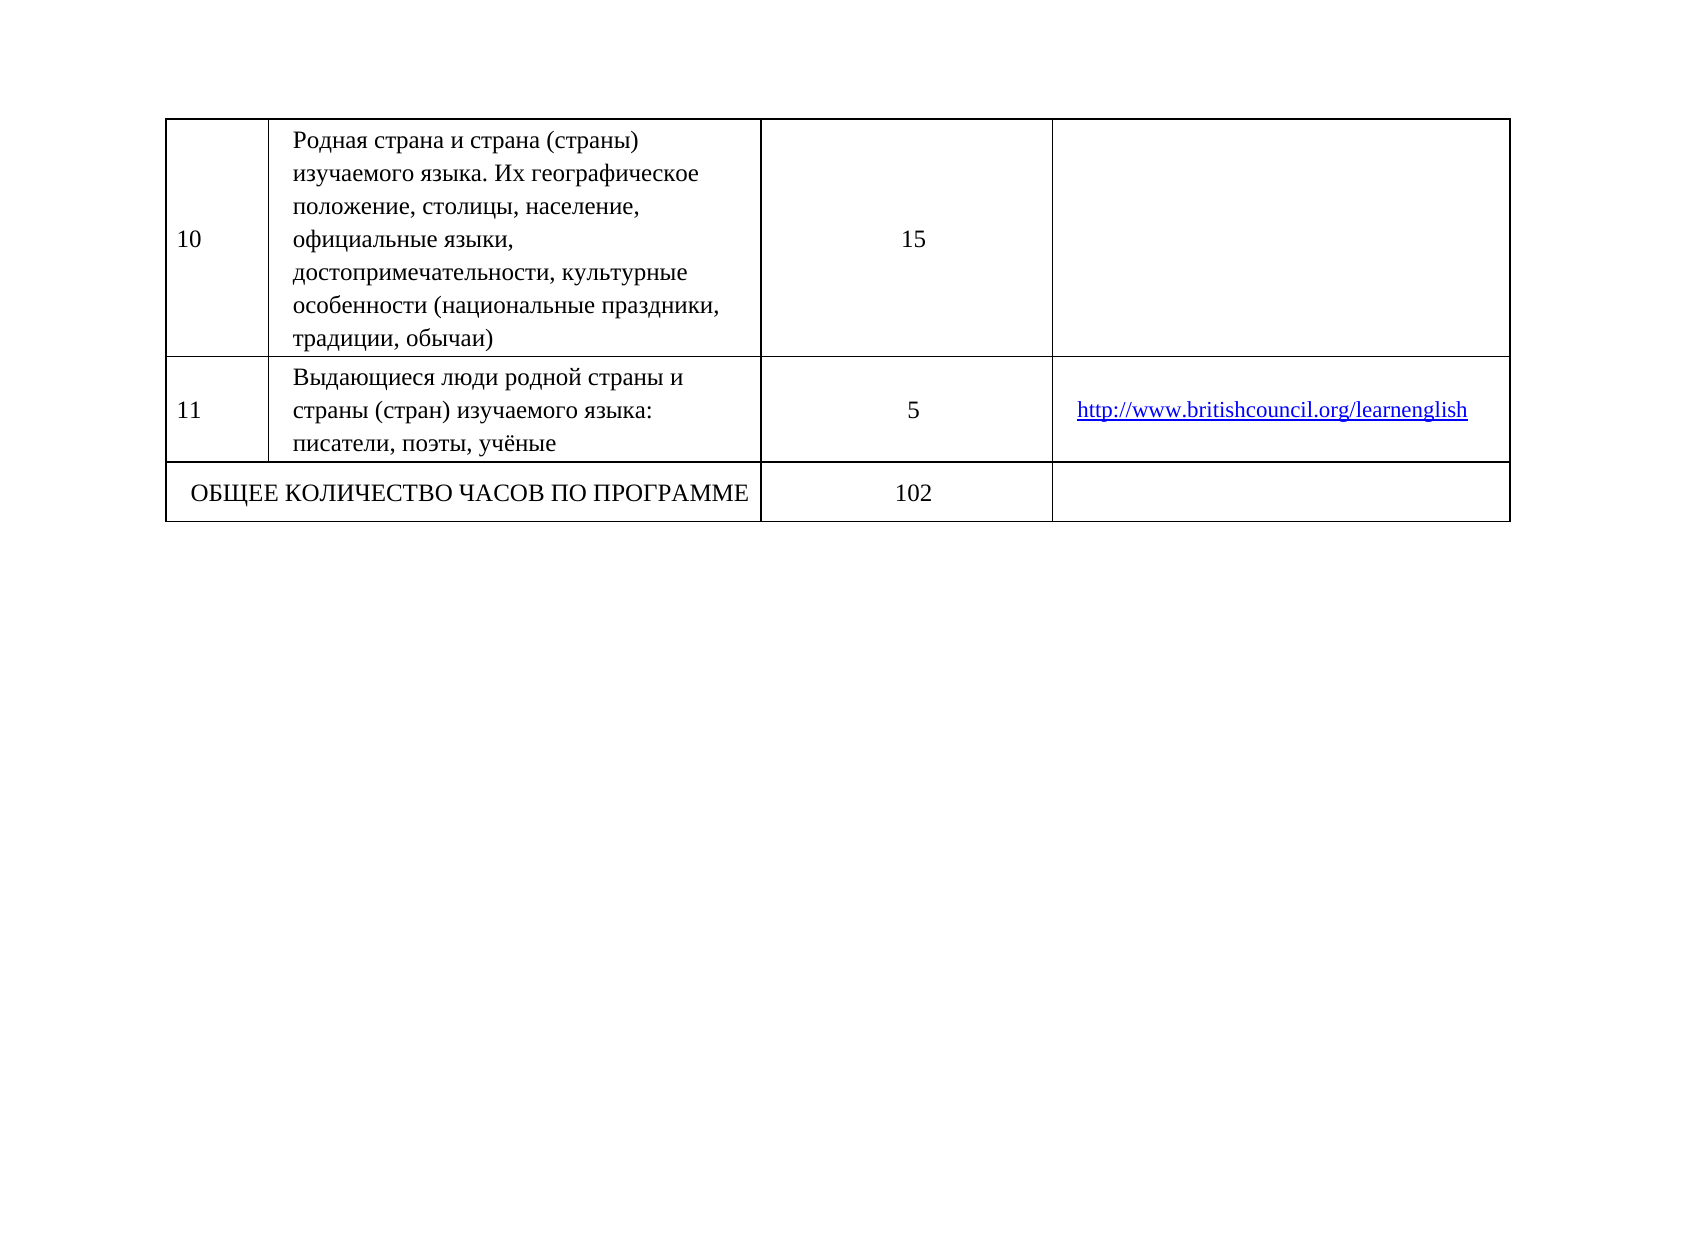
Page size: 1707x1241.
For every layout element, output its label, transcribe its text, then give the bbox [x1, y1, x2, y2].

table_cell 5 [762, 357, 1052, 461]
table_cell http://www.britishcouncil.org/learnenglish [1053, 357, 1509, 461]
table_cell 11 [167, 357, 268, 461]
table_cell 15 [762, 120, 1052, 356]
table_cell Выдающиеся люди родной страны и страны (стран) изучаемого языка: писатели, поэты, учёные [269, 357, 760, 461]
table_cell [1053, 120, 1509, 356]
table_cell 10 [167, 120, 268, 356]
table_cell 102 [762, 463, 1052, 521]
table_cell ОБЩЕЕ КОЛИЧЕСТВО ЧАСОВ ПО ПРОГРАММЕ [167, 463, 760, 521]
table_cell [1053, 463, 1509, 521]
table_cell Родная страна и страна (страны) изучаемого языка. Их географическое положение, столицы, население, официальные языки, достопримечательности, культурные особенности (национальные праздники, традиции, обычаи) [269, 120, 760, 356]
